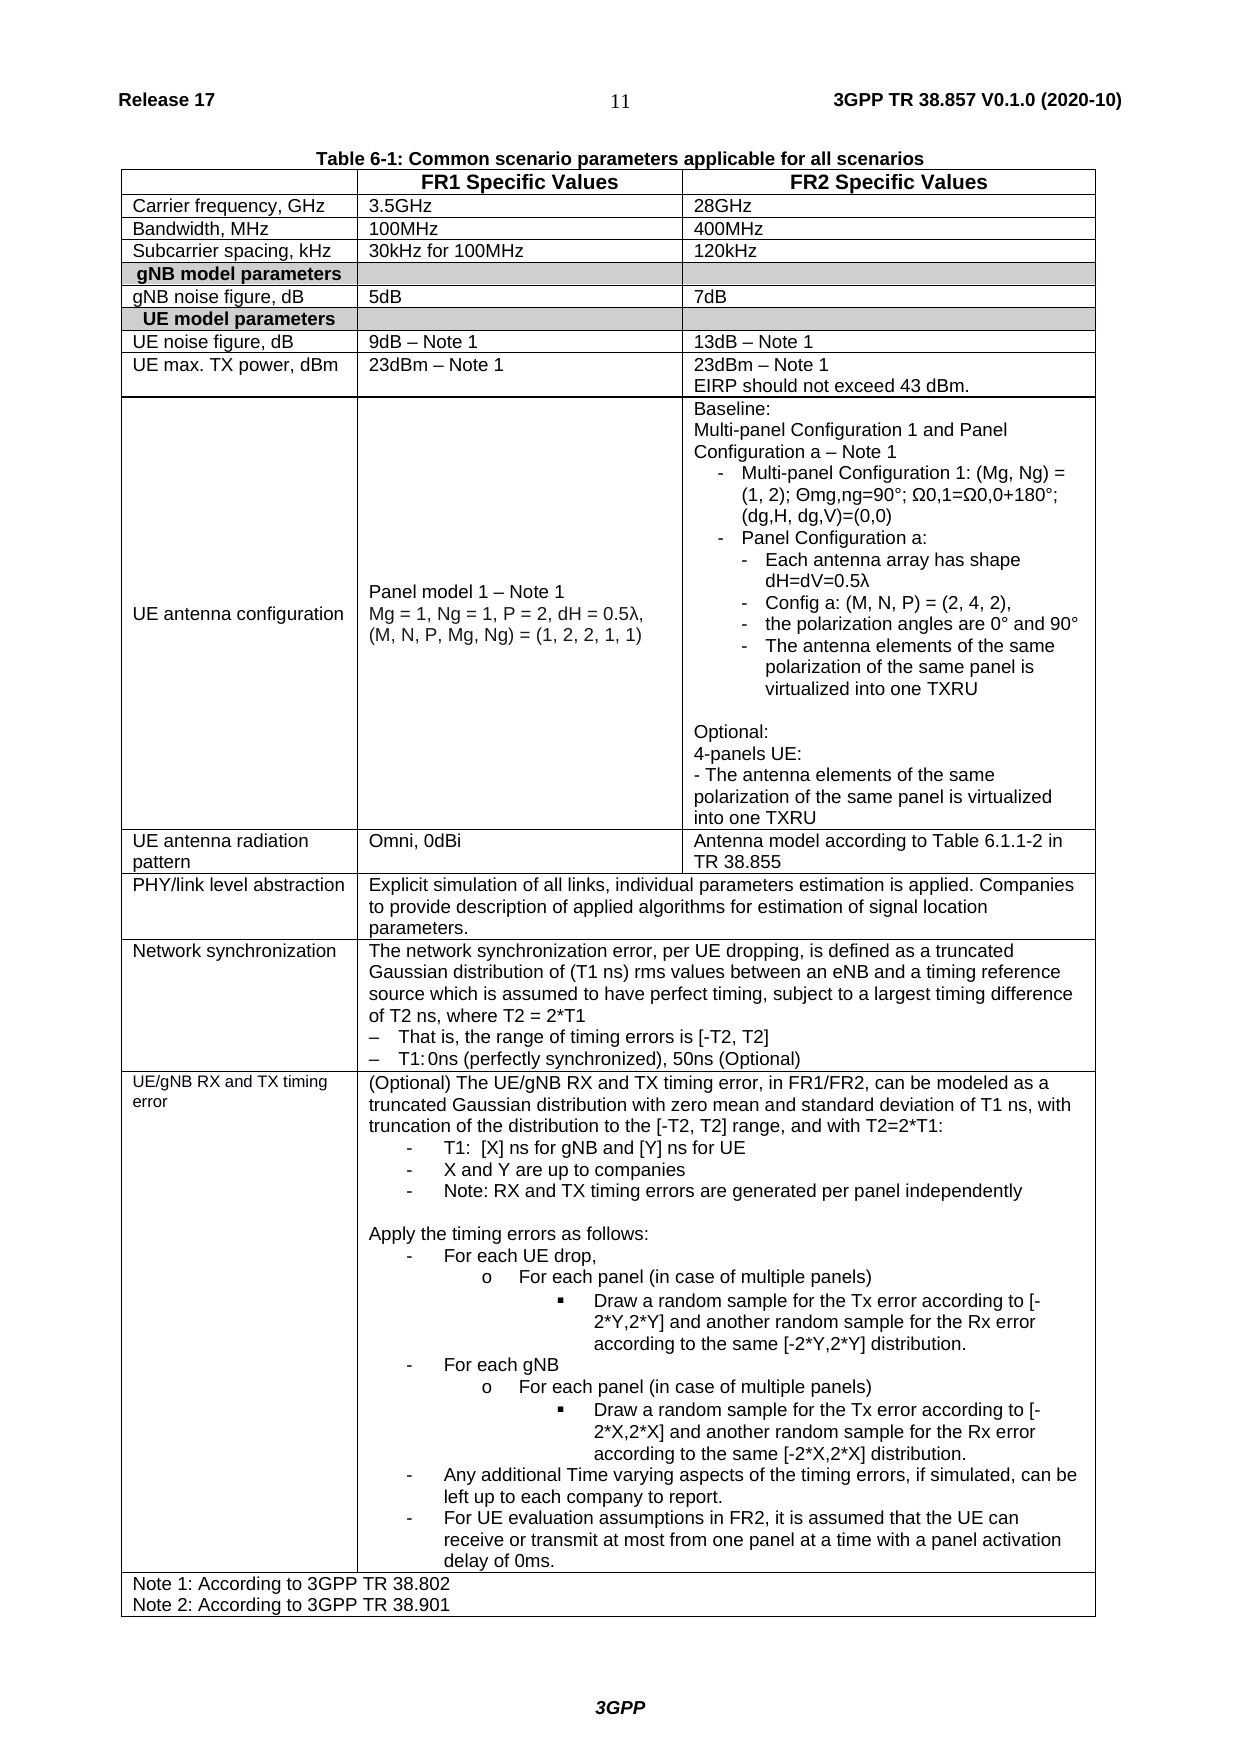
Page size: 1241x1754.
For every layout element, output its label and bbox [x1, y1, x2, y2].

table_cell [122, 308, 357, 330]
table_cell [683, 263, 1095, 284]
table_cell [122, 353, 357, 396]
table_cell [122, 240, 357, 262]
table_cell [122, 218, 357, 239]
table_cell [358, 263, 682, 284]
table_cell [358, 195, 682, 217]
table_cell [122, 398, 357, 829]
table_cell [122, 195, 357, 217]
table_cell [358, 1072, 1095, 1572]
table_cell [358, 940, 1095, 1071]
table_cell [683, 398, 1095, 829]
table_header [683, 170, 1095, 194]
table_header [122, 170, 357, 194]
table_cell [122, 263, 357, 284]
table_cell [122, 1072, 357, 1572]
table_cell [683, 331, 1095, 352]
table_cell [358, 398, 682, 829]
table_cell [358, 353, 682, 396]
table_cell [683, 218, 1095, 239]
table_cell [358, 308, 682, 330]
table_cell [358, 874, 1095, 939]
table_cell [683, 240, 1095, 262]
table_cell [122, 874, 357, 939]
table_cell [122, 940, 357, 1071]
table_cell [358, 218, 682, 239]
table_cell [358, 286, 682, 307]
table_cell [358, 331, 682, 352]
table_cell [358, 240, 682, 262]
table_cell [122, 286, 357, 307]
table_cell [122, 1573, 1095, 1616]
table_header [358, 170, 682, 194]
table_cell [122, 830, 357, 873]
table_cell [122, 331, 357, 352]
table_cell [683, 286, 1095, 307]
table_cell [683, 830, 1095, 873]
table_cell [683, 353, 1095, 396]
table_cell [358, 830, 682, 873]
table_cell [683, 195, 1095, 217]
table_cell [683, 308, 1095, 330]
